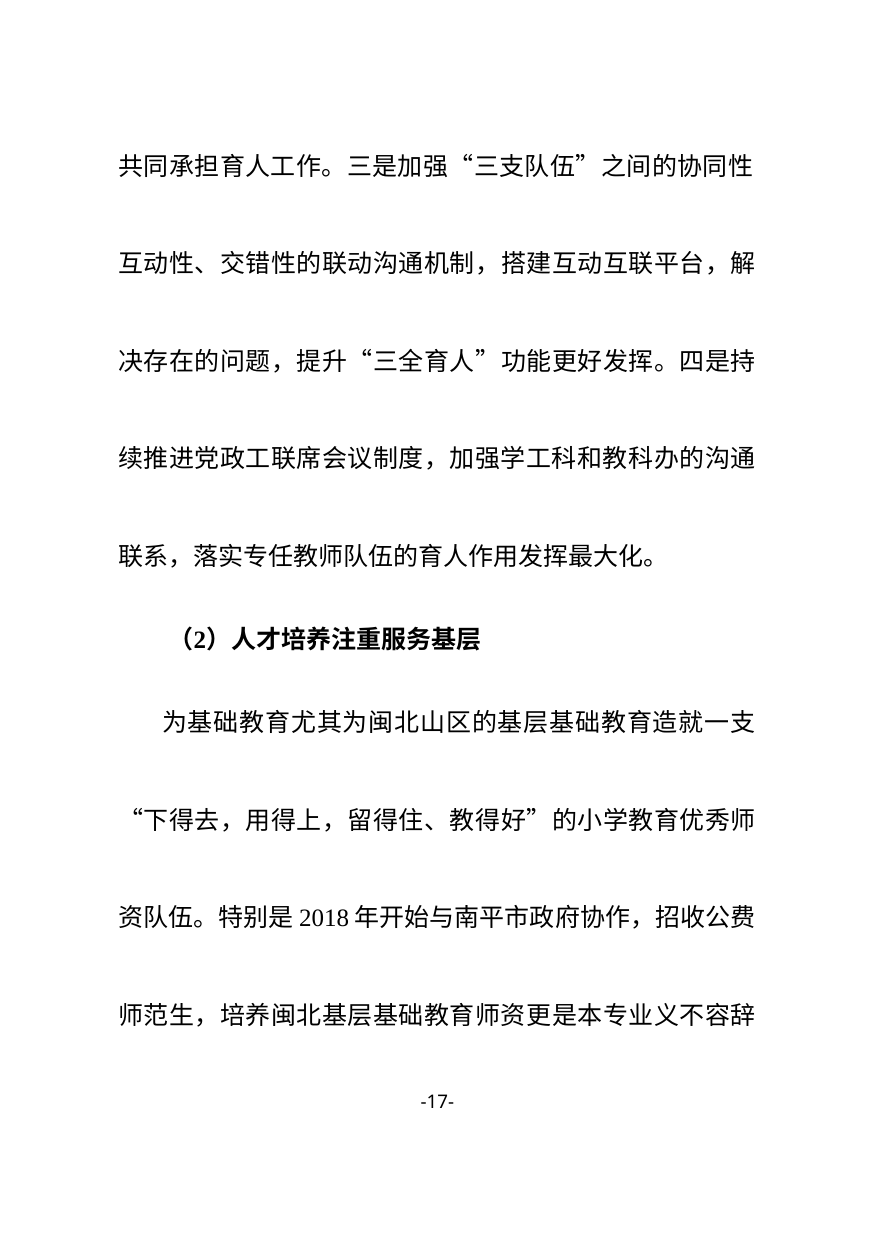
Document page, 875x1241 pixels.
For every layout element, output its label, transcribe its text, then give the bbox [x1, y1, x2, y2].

text （2）人才培养注重服务基层 [118, 605, 756, 670]
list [118, 688, 756, 1046]
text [118, 132, 756, 587]
